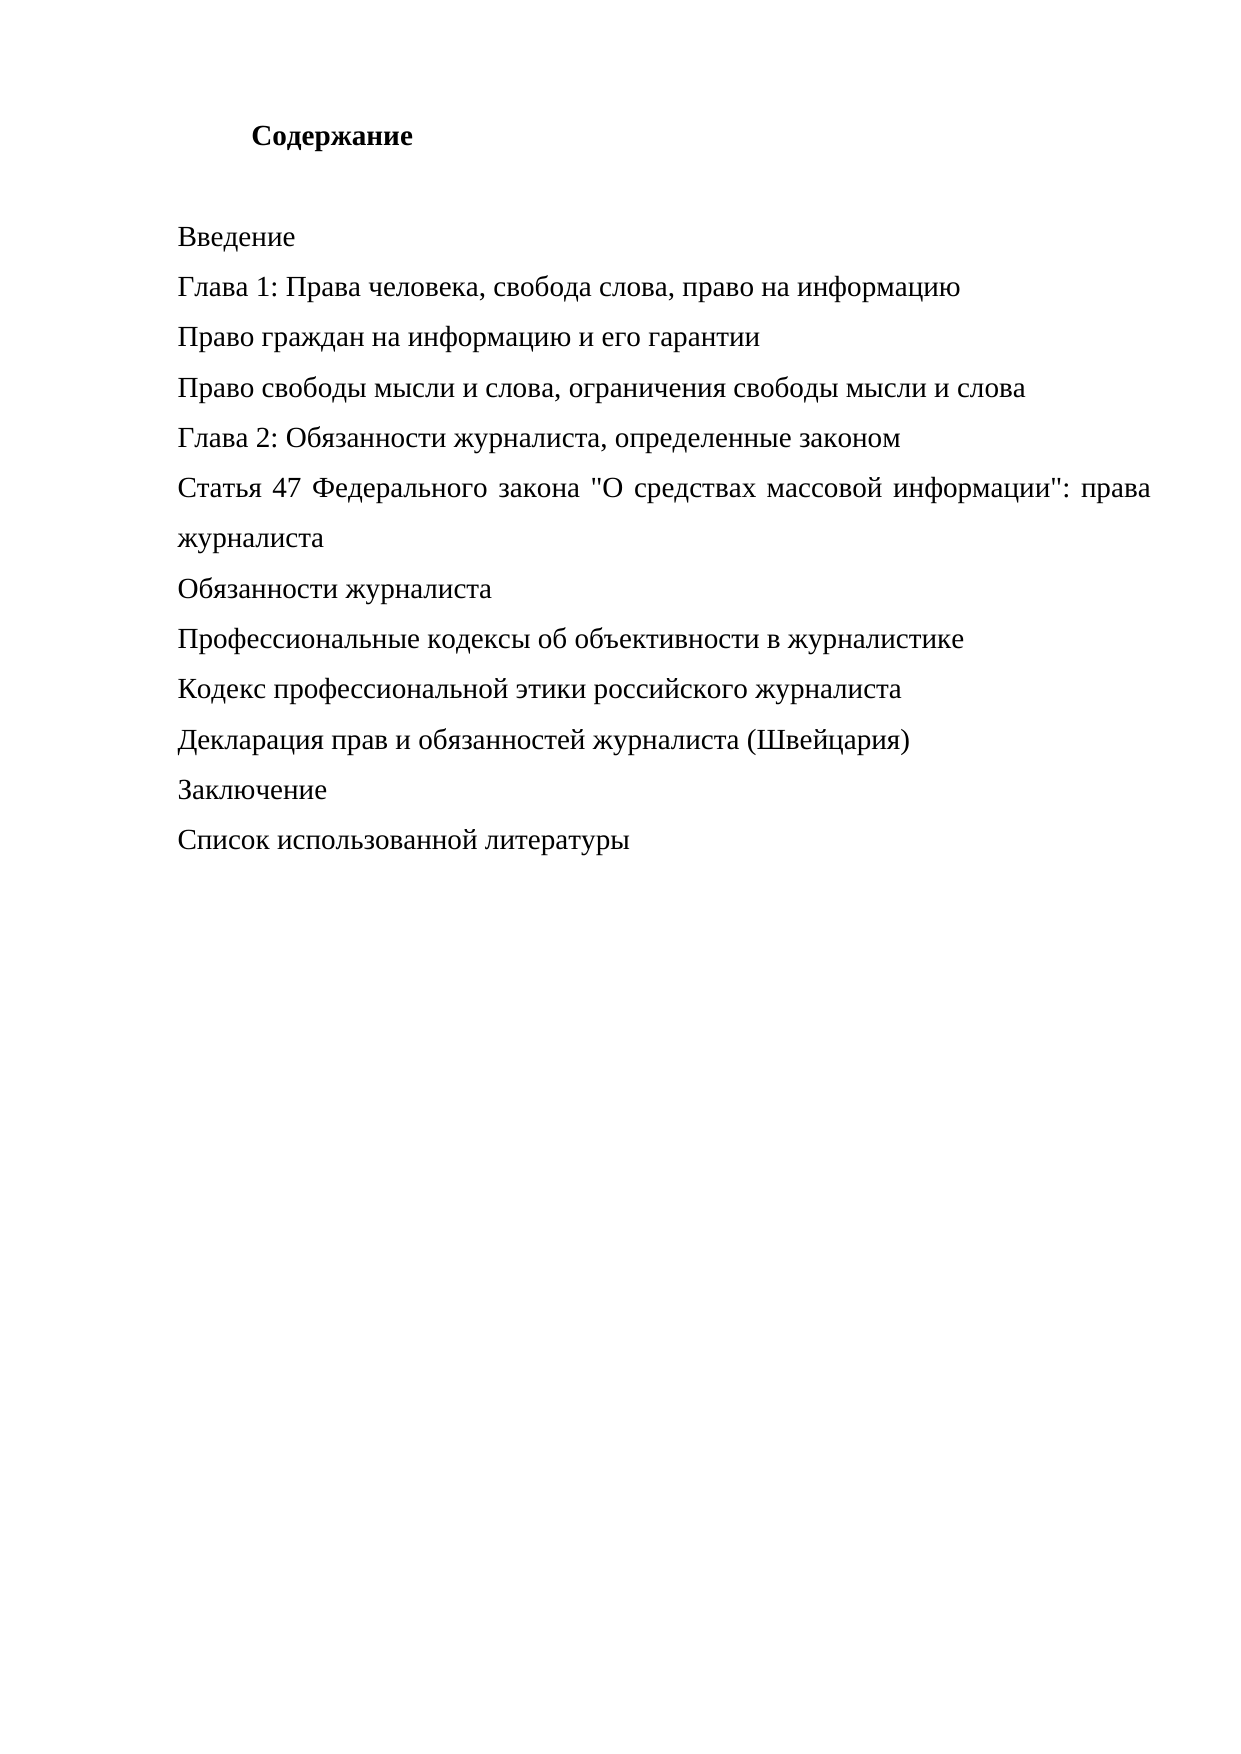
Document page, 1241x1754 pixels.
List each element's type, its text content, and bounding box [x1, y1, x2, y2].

text Введение [177, 219, 1152, 252]
text Профессиональные кодексы об объективности в журналистике [177, 621, 1152, 655]
text Декларация прав и обязанностей журналиста (Швейцария) [177, 722, 1152, 755]
text Статья 47 Федерального закона "О средствах массовой информации": права журналиста [177, 470, 1152, 554]
text Глава 2: Обязанности журналиста, определенные законом [177, 420, 1152, 453]
text Список использованной литературы [177, 822, 1152, 856]
text Право граждан на информацию и его гарантии [177, 319, 1152, 353]
text Содержание [177, 118, 1152, 152]
text Заключение [177, 772, 1152, 806]
text Обязанности журналиста [177, 571, 1152, 604]
text Право свободы мысли и слова, ограничения свободы мысли и слова [177, 370, 1152, 403]
text Кодекс профессиональной этики российского журналиста [177, 672, 1152, 705]
text Глава 1: Права человека, свобода слова, право на информацию [177, 269, 1152, 303]
